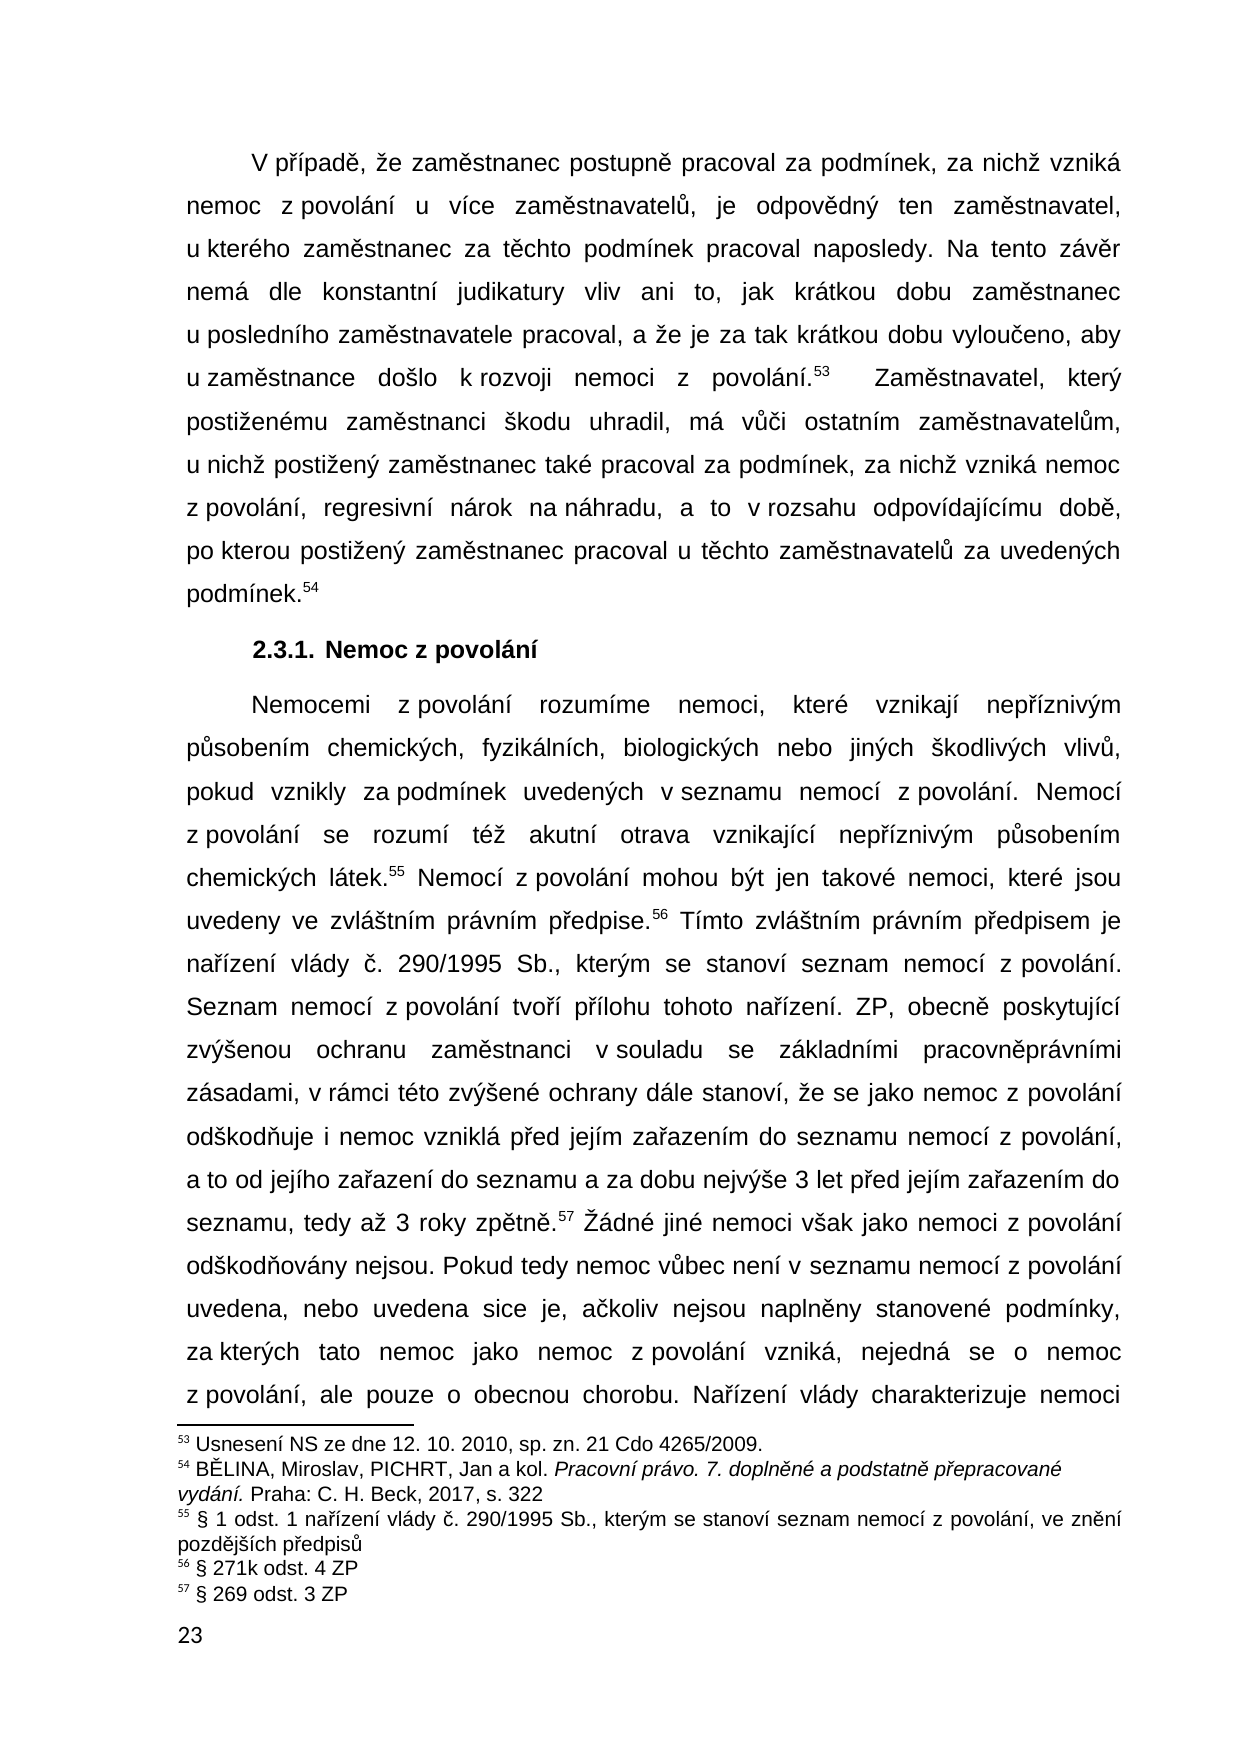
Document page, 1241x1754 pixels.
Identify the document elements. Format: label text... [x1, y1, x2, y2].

text V případě, že zaměstnanec postupně pracoval za podmínek, za nichž vzniká nemoc z povolání u více zaměstnavatelů, je odpovědný ten zaměstnavatel, u kterého zaměstnanec za těchto podmínek pracoval naposledy. Na tento závěr nemá dle konstantní judikatury vliv ani to, jak krátkou dobu zaměstnanec u posledního zaměstnavatele pracoval, a že je za tak krátkou dobu vyloučeno, aby u zaměstnance došlo k rozvoji nemoci z povolání. Zaměstnavatel, který postiženému zaměstnanci škodu uhradil, má vůči ostatním zaměstnavatelům, u nichž postižený zaměstnanec také pracoval za podmínek, za nichž vzniká nemoc z povolání, regresivní nárok na náhradu, a to v rozsahu odpovídajícímu době, po kterou postižený zaměstnanec pracoval u těchto zaměstnavatelů za uvedených podmínek. [186, 148, 1122, 608]
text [186, 690, 1122, 1409]
subtitle Nemoc z povolání [252, 634, 1122, 663]
